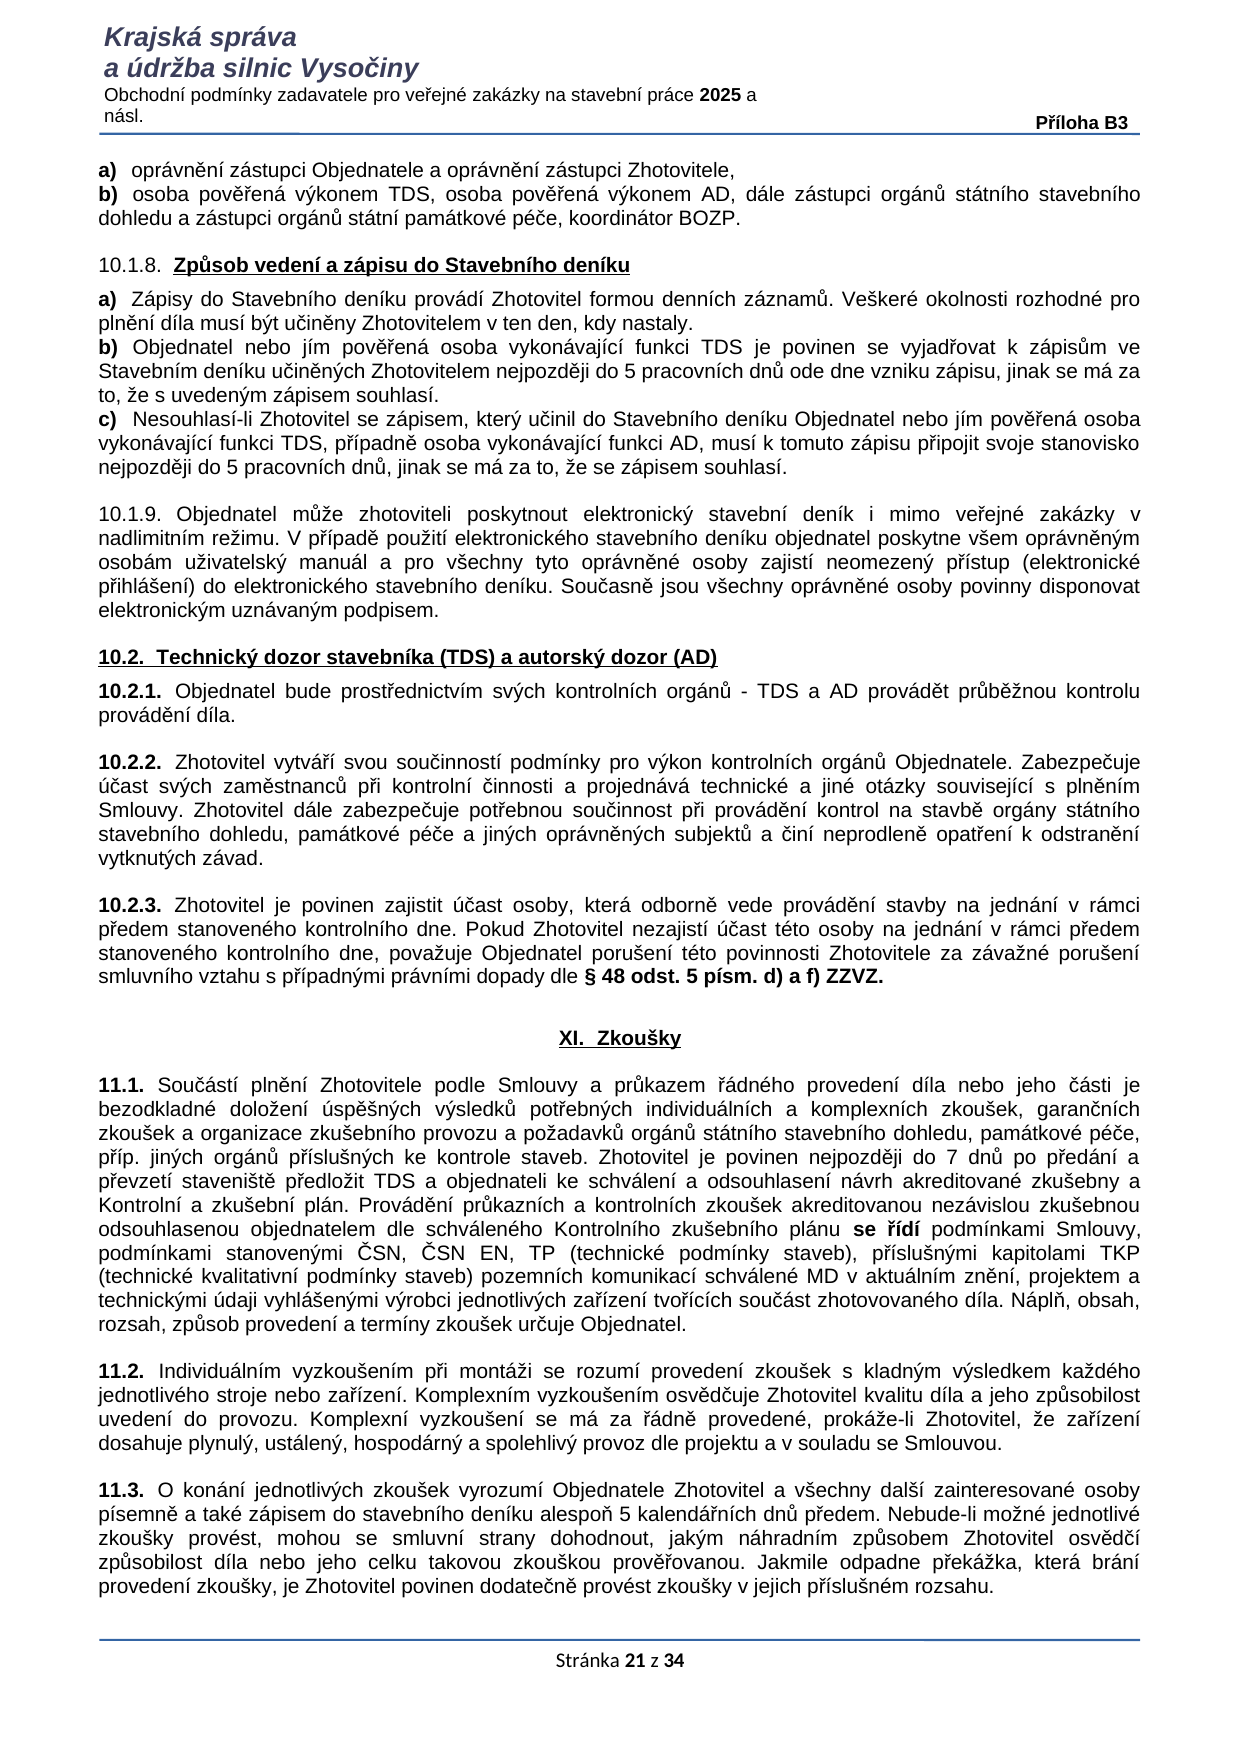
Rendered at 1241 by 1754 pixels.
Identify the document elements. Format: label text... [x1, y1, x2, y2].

list Zkoušky [98, 1026, 1142, 1050]
list Nesouhlasí-li Zhotovitel se zápisem, který učinil do Stavebního deníku Objednatel nebo jím pověřená osoba vykonávající funkci TDS, případně osoba vykonávající funkci AD, musí k tomuto zápisu připojit svoje stanovisko nejpozději do 5 pracovních dnů, jinak se má za to, že se zápisem souhlasí. [98, 407, 1142, 479]
list Zhotovitel vytváří svou součinností podmínky pro výkon kontrolních orgánů Objednatele. Zabezpečuje účast svých zaměstnanců při kontrolní činnosti a projednává technické a jiné otázky související s plněním Smlouvy. Zhotovitel dále zabezpečuje potřebnou součinnost při provádění kontrol na stavbě orgány státního stavebního dohledu, památkové péče a jiných oprávněných subjektů a činí neprodleně opatření k odstranění vytknutých závad. [98, 750, 1142, 869]
list Součástí plnění Zhotovitele podle Smlouvy a průkazem řádného provedení díla nebo jeho části je bezodkladné doložení úspěšných výsledků potřebných individuálních a komplexních zkoušek, garančních zkoušek a organizace zkušebního provozu a požadavků orgánů státního stavebního dohledu, památkové péče, příp. jiných orgánů příslušných ke kontrole staveb. Zhotovitel je povinen nejpozději do 7 dnů po předání a převzetí staveniště předložit TDS a objednateli ke schválení a odsouhlasení návrh akreditované zkušebny a Kontrolní a zkušební plán. Provádění průkazních a kontrolních zkoušek akreditovanou nezávislou zkušebnou odsouhlasenou objednatelem dle schváleného Kontrolního zkušebního plánu se řídí podmínkami Smlouvy, podmínkami stanovenými ČSN, ČSN EN, TP (technické podmínky staveb), příslušnými kapitolami TKP (technické kvalitativní podmínky staveb) pozemních komunikací schválené MD v aktuálním znění, projektem a technickými údaji vyhlášenými výrobci jednotlivých zařízení tvořících součást zhotovovaného díla. Náplň, obsah, rozsah, způsob provedení a termíny zkoušek určuje Objednatel. [98, 1073, 1142, 1336]
list Technický dozor stavebníka (TDS) a autorský dozor (AD) [98, 644, 1142, 668]
list Zhotovitel je povinen zajistit účast osoby, která odborně vede provádění stavby na jednání v rámci předem stanoveného kontrolního dne. Pokud Zhotovitel nezajistí účast této osoby na jednání v rámci předem stanoveného kontrolního dne, považuje Objednatel porušení této povinnosti Zhotovitele za závažné porušení smluvního vztahu s případnými právními dopady dle § 48 odst. 5 písm. d) a f) ZZVZ. [98, 892, 1142, 988]
list Individuálním vyzkoušením při montáži se rozumí provedení zkoušek s kladným výsledkem každého jednotlivého stroje nebo zařízení. Komplexním vyzkoušením osvědčuje Zhotovitel kvalitu díla a jeho způsobilost uvedení do provozu. Komplexní vyzkoušení se má za řádně provedené, prokáže-li Zhotovitel, že zařízení dosahuje plynulý, ustálený, hospodárný a spolehlivý provoz dle projektu a v souladu se Smlouvou. [98, 1359, 1142, 1455]
list Objednatel bude prostřednictvím svých kontrolních orgánů - TDS a AD provádět průběžnou kontrolu provádění díla. [98, 679, 1142, 727]
list Objednatel může zhotoviteli poskytnout elektronický stavební deník i mimo veřejné zakázky v nadlimitním režimu. V případě použití elektronického stavebního deníku objednatel poskytne všem oprávněným osobám uživatelský manuál a pro všechny tyto oprávněné osoby zajistí neomezený přístup (elektronické přihlášení) do elektronického stavebního deníku. Současně jsou všechny oprávněné osoby povinny disponovat elektronickým uznávaným podpisem. [98, 502, 1142, 622]
list Způsob vedení a zápisu do Stavebního deníku [98, 253, 1142, 277]
list osoba pověřená výkonem TDS, osoba pověřená výkonem AD, dále zástupci orgánů státního stavebního dohledu a zástupci orgánů státní památkové péče, koordinátor BOZP. [98, 182, 1142, 230]
list Zápisy do Stavebního deníku provádí Zhotovitel formou denních záznamů. Veškeré okolnosti rozhodné pro plnění díla musí být učiněny Zhotovitelem v ten den, kdy nastaly. [98, 287, 1142, 335]
list oprávnění zástupci Objednatele a oprávnění zástupci Zhotovitele, [98, 158, 1142, 182]
list O konání jednotlivých zkoušek vyrozumí Objednatele Zhotovitel a všechny další zainteresované osoby písemně a také zápisem do stavebního deníku alespoň 5 kalendářních dnů předem. Nebude-li možné jednotlivé zkoušky provést, mohou se smluvní strany dohodnout, jakým náhradním způsobem Zhotovitel osvědčí způsobilost díla nebo jeho celku takovou zkouškou prověřovanou. Jakmile odpadne překážka, která brání provedení zkoušky, je Zhotovitel povinen dodatečně provést zkoušky v jejich příslušném rozsahu. [98, 1478, 1142, 1598]
list Objednatel nebo jím pověřená osoba vykonávající funkci TDS je povinen se vyjadřovat k zápisům ve Stavebním deníku učiněných Zhotovitelem nejpozději do 5 pracovních dnů ode dne vzniku zápisu, jinak se má za to, že s uvedeným zápisem souhlasí. [98, 335, 1142, 407]
